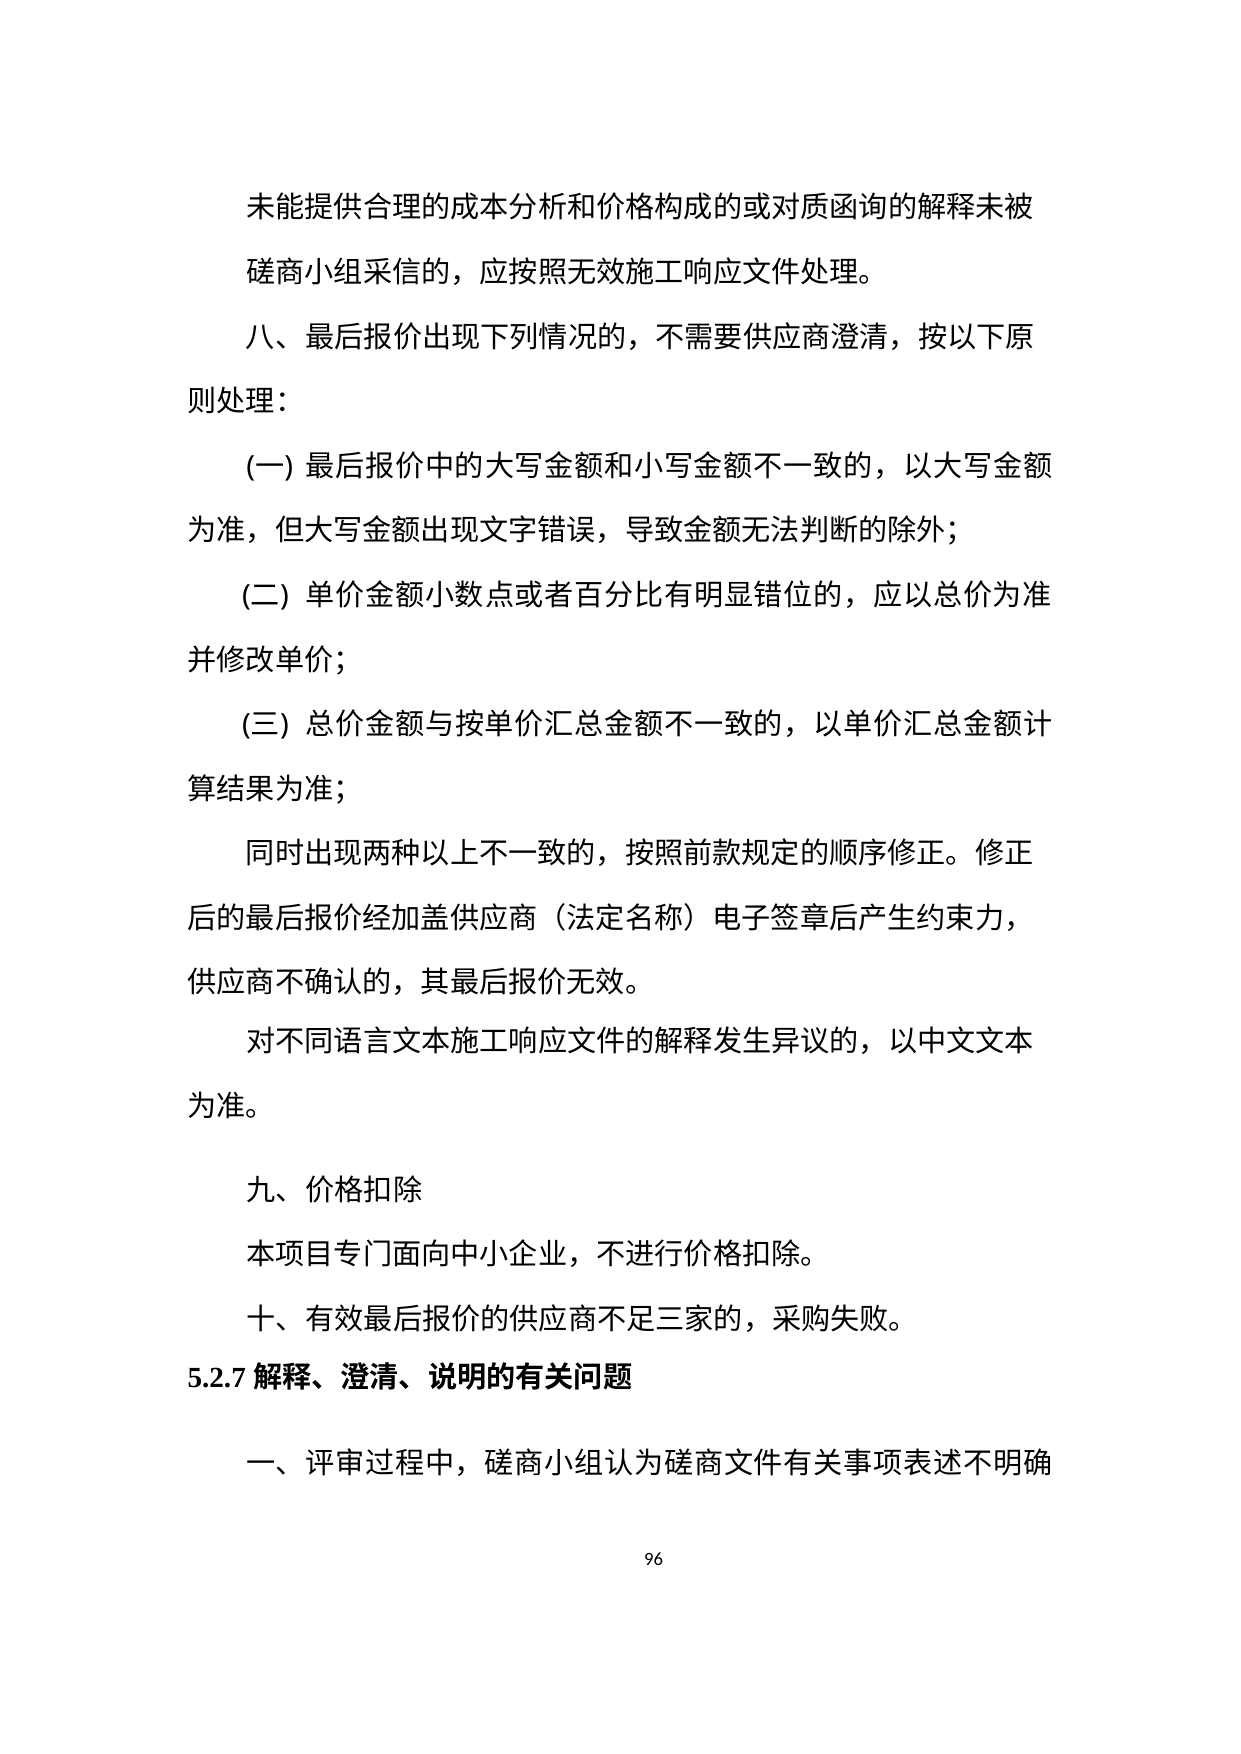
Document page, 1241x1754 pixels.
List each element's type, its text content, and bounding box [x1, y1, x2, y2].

text 同时出现两种以上不一致的，按照前款规定的顺序修正。修正后的最后报价经加盖供应商（法定名称）电子签章后产生约束力，供应商不确认的，其最后报价无效。 [187, 812, 1053, 1006]
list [187, 1428, 1053, 1493]
list 最后报价出现下列情况的，不需要供应商澄清，按以下原则处理： [187, 295, 1053, 424]
list 价格扣除 [246, 1148, 1053, 1213]
text 对不同语言文本施工响应文件的解释发生异议的，以中文文本为准。 [187, 1006, 1053, 1136]
subtitle 解释、澄清、说明的有关问题 [187, 1342, 1053, 1407]
list 最后报价中的大写金额和小写金额不一致的，以大写金额为准，但大写金额出现文字错误，导致金额无法判断的除外； [187, 424, 1053, 554]
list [246, 166, 1053, 295]
list 单价金额小数点或者百分比有明显错位的，应以总价为准，并修改单价； [187, 554, 1053, 683]
list 有效最后报价的供应商不足三家的，采购失败。 [246, 1277, 1053, 1342]
text 本项目专门面向中小企业，不进行价格扣除。 [246, 1213, 1053, 1277]
list 总价金额与按单价汇总金额不一致的，以单价汇总金额计算结果为准； [187, 683, 1053, 812]
